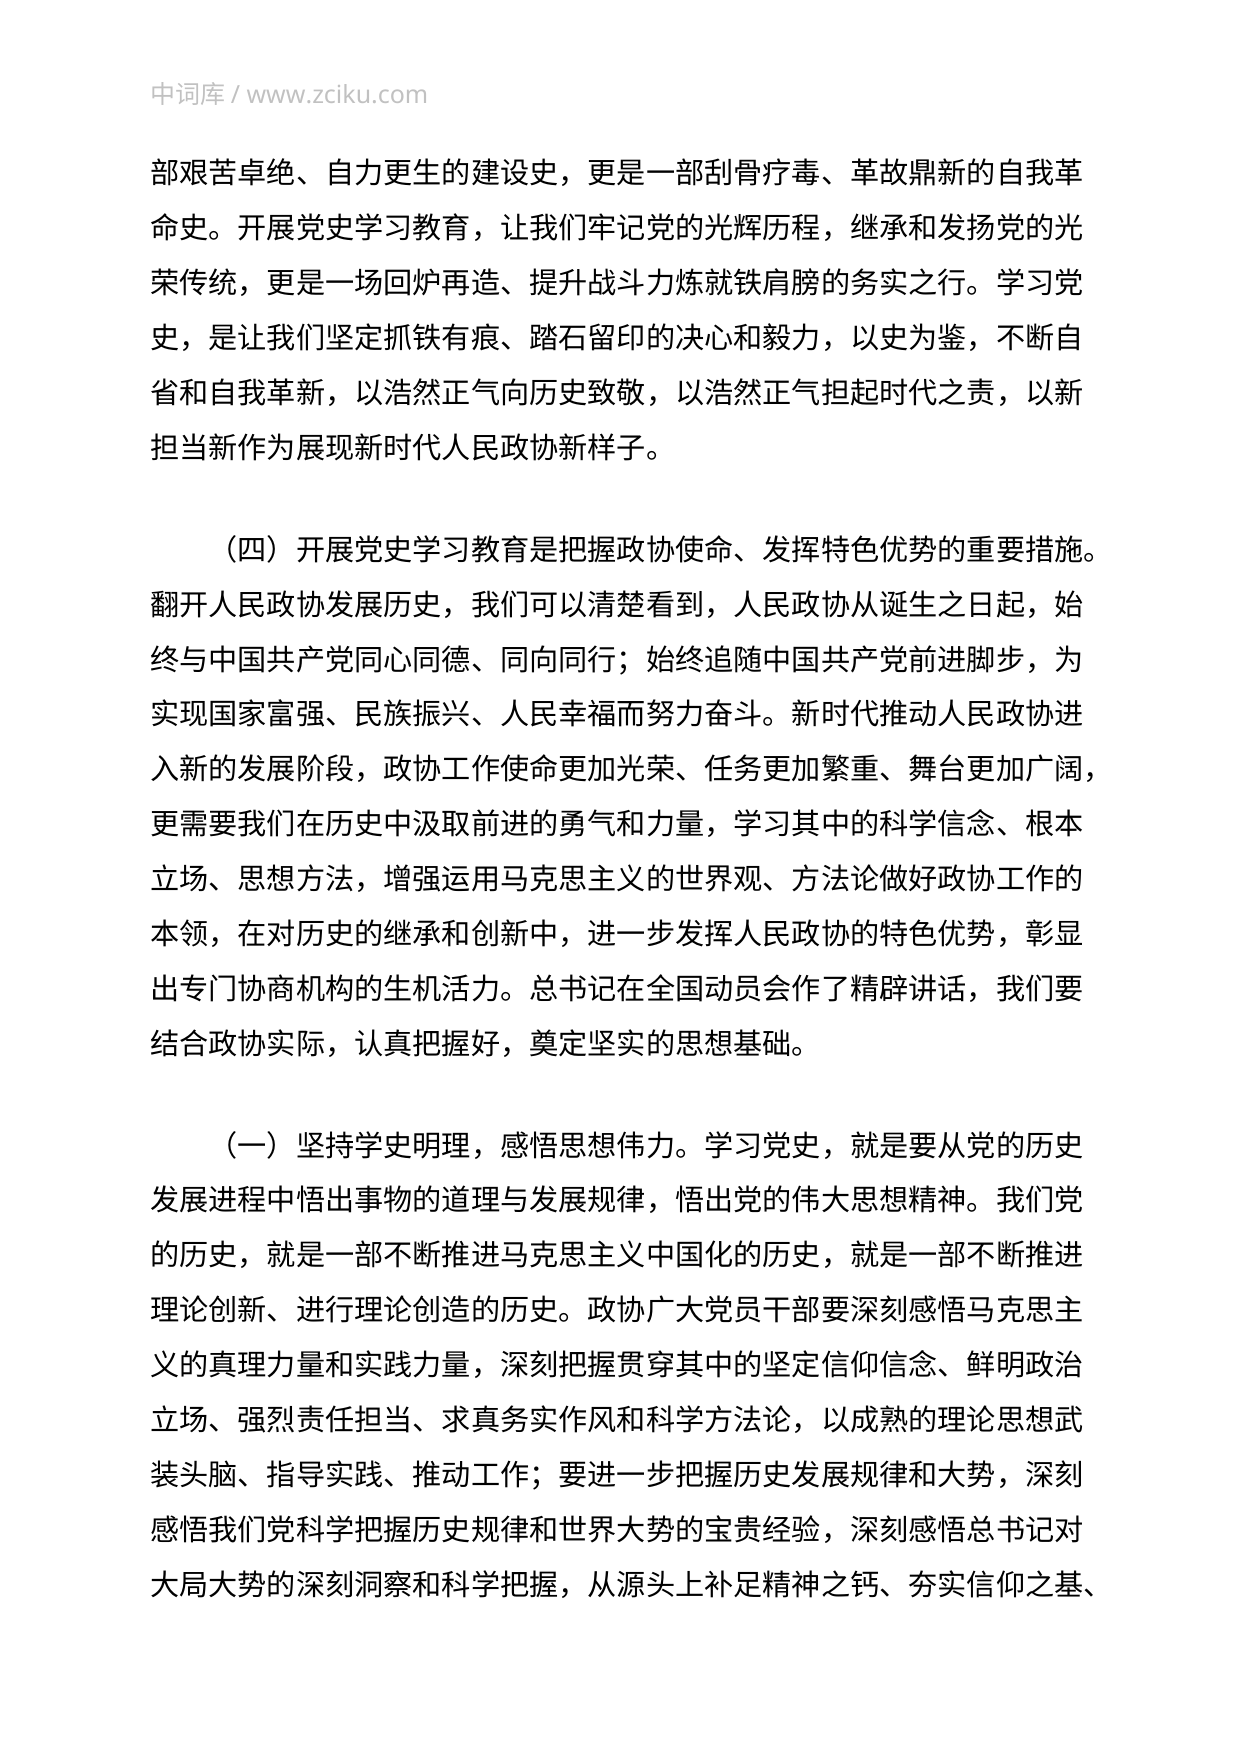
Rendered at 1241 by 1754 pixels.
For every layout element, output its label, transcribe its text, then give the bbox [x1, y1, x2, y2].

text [150, 1122, 1090, 1603]
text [150, 150, 1090, 467]
text （四）开展党史学习教育是把握政协使命、发挥特色优势的重要措施。翻开人民政协发展历史，我们可以清楚看到，人民政协从诞生之日起，始终与中国共产党同心同德、同向同行；始终追随中国共产党前进脚步，为实现国家富强、民族振兴、人民幸福而努力奋斗。新时代推动人民政协进入新的发展阶段，政协工作使命更加光荣、任务更加繁重、舞台更加广阔，更需要我们在历史中汲取前进的勇气和力量，学习其中的科学信念、根本立场、思想方法，增强运用马克思主义的世界观、方法论做好政协工作的本领，在对历史的继承和创新中，进一步发挥人民政协的特色优势，彰显出专门协商机构的生机活力。总书记在全国动员会作了精辟讲话，我们要结合政协实际，认真把握好，奠定坚实的思想基础。 [150, 526, 1090, 1063]
